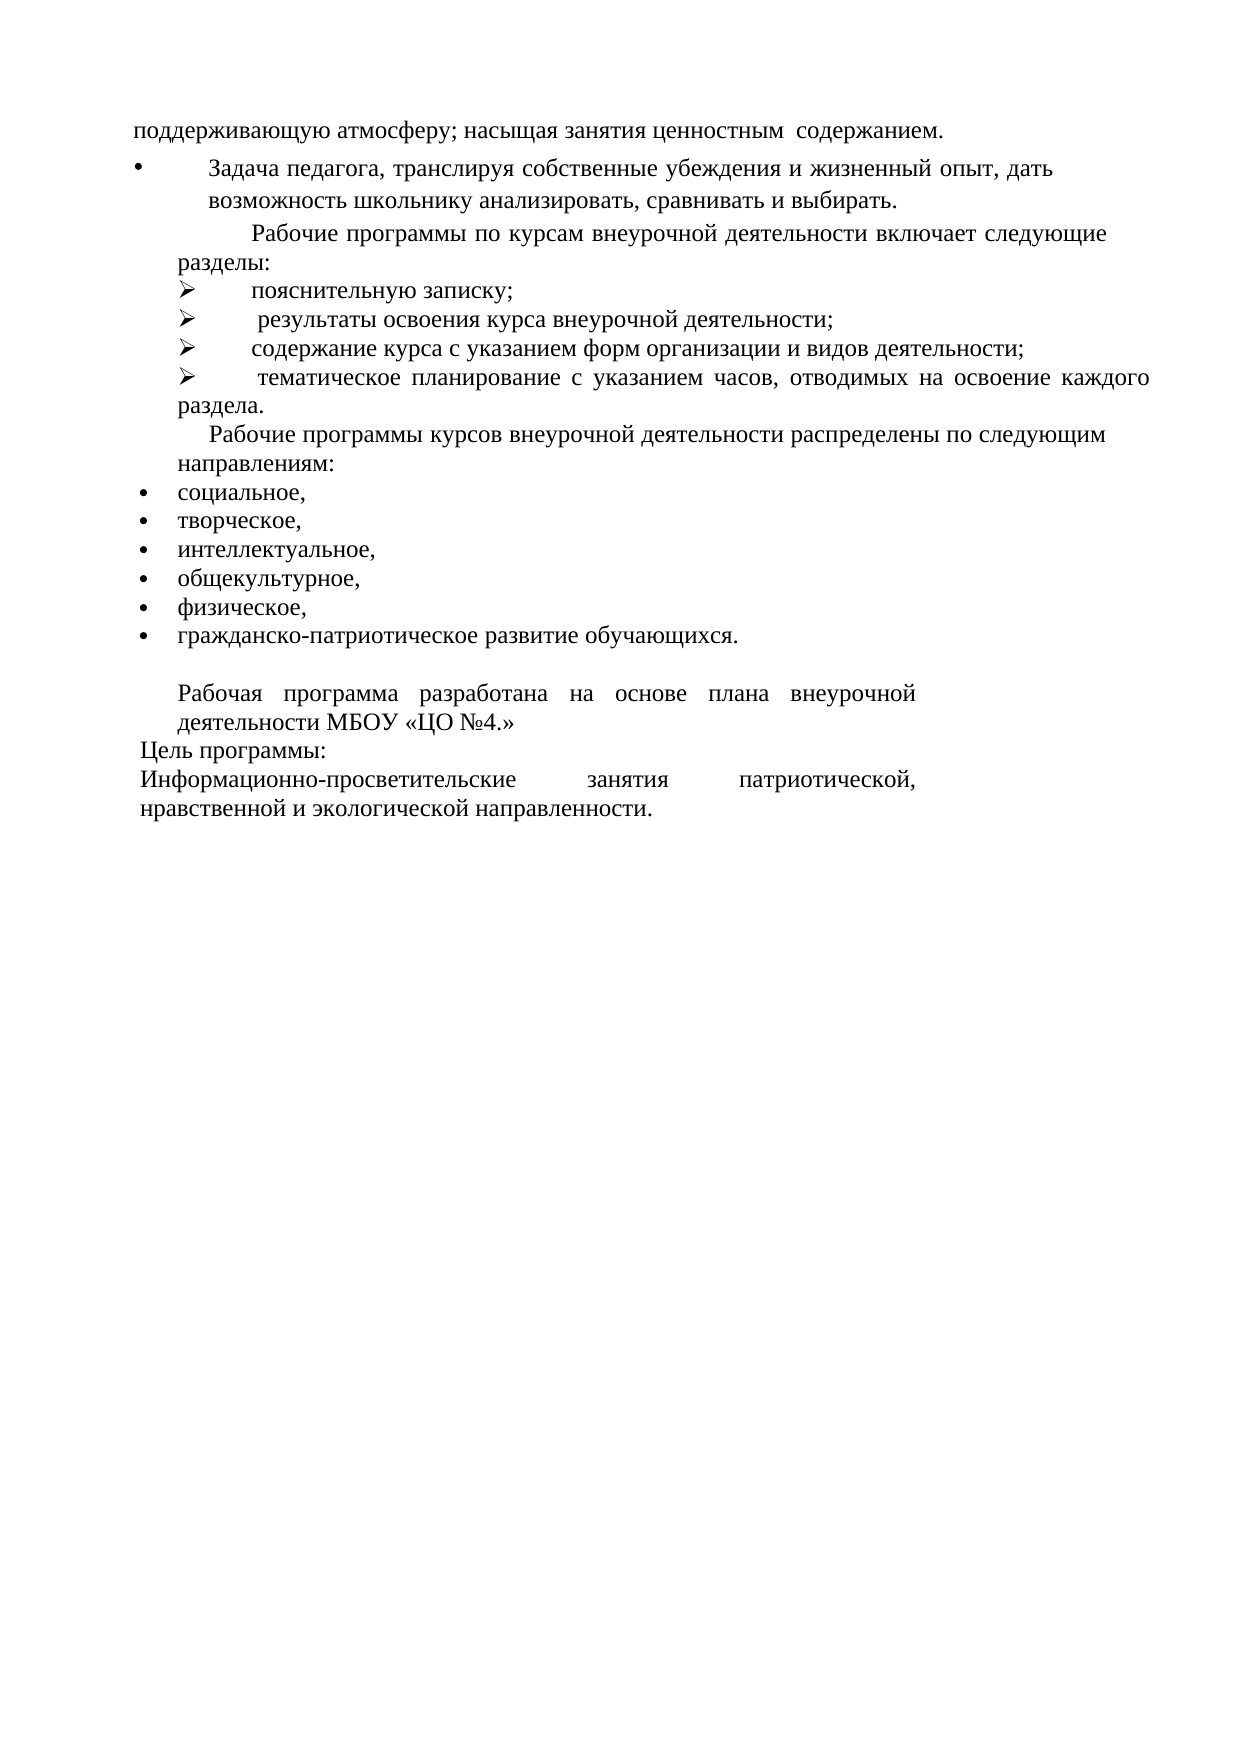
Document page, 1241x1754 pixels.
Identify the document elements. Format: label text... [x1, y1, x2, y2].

text Цель программы: [140, 736, 916, 764]
text Рабочие программы по курсам внеурочной деятельности включает следующие разделы: [177, 218, 1197, 275]
list содержание курса с указанием форм организации и видов деятельности; [177, 333, 1232, 362]
list творческое, [140, 506, 1232, 534]
list общекультурное, [140, 563, 1232, 592]
text Рабочие программы курсов внеурочной деятельности распределены по следующим направлениям: [177, 419, 1232, 477]
text Информационно-просветительские занятия патриотической, нравственной и экологической направленности. [140, 764, 916, 822]
list интеллектуальное, [140, 534, 1232, 563]
list результаты освоения курса внеурочной деятельности; [177, 304, 1232, 333]
list Задача педагога, транслируя собственные убеждения и жизненный опыт, дать возможность школьнику анализировать, сравнивать и выбирать. [133, 149, 1105, 214]
list пояснительную записку; [177, 275, 1232, 304]
text поддерживающую атмосферу; насыщая занятия ценностным содержанием. [133, 115, 1232, 144]
list гражданско-патриотическое развитие обучающихся. [140, 621, 1232, 649]
list социальное, [140, 477, 1232, 505]
text Рабочая программа разработана на основе плана внеурочной деятельности МБОУ «ЦО №4.» [177, 678, 916, 736]
list физическое, [140, 592, 1232, 621]
list тематическое планирование с указанием часов, отводимых на освоение каждого раздела. [177, 362, 1152, 419]
